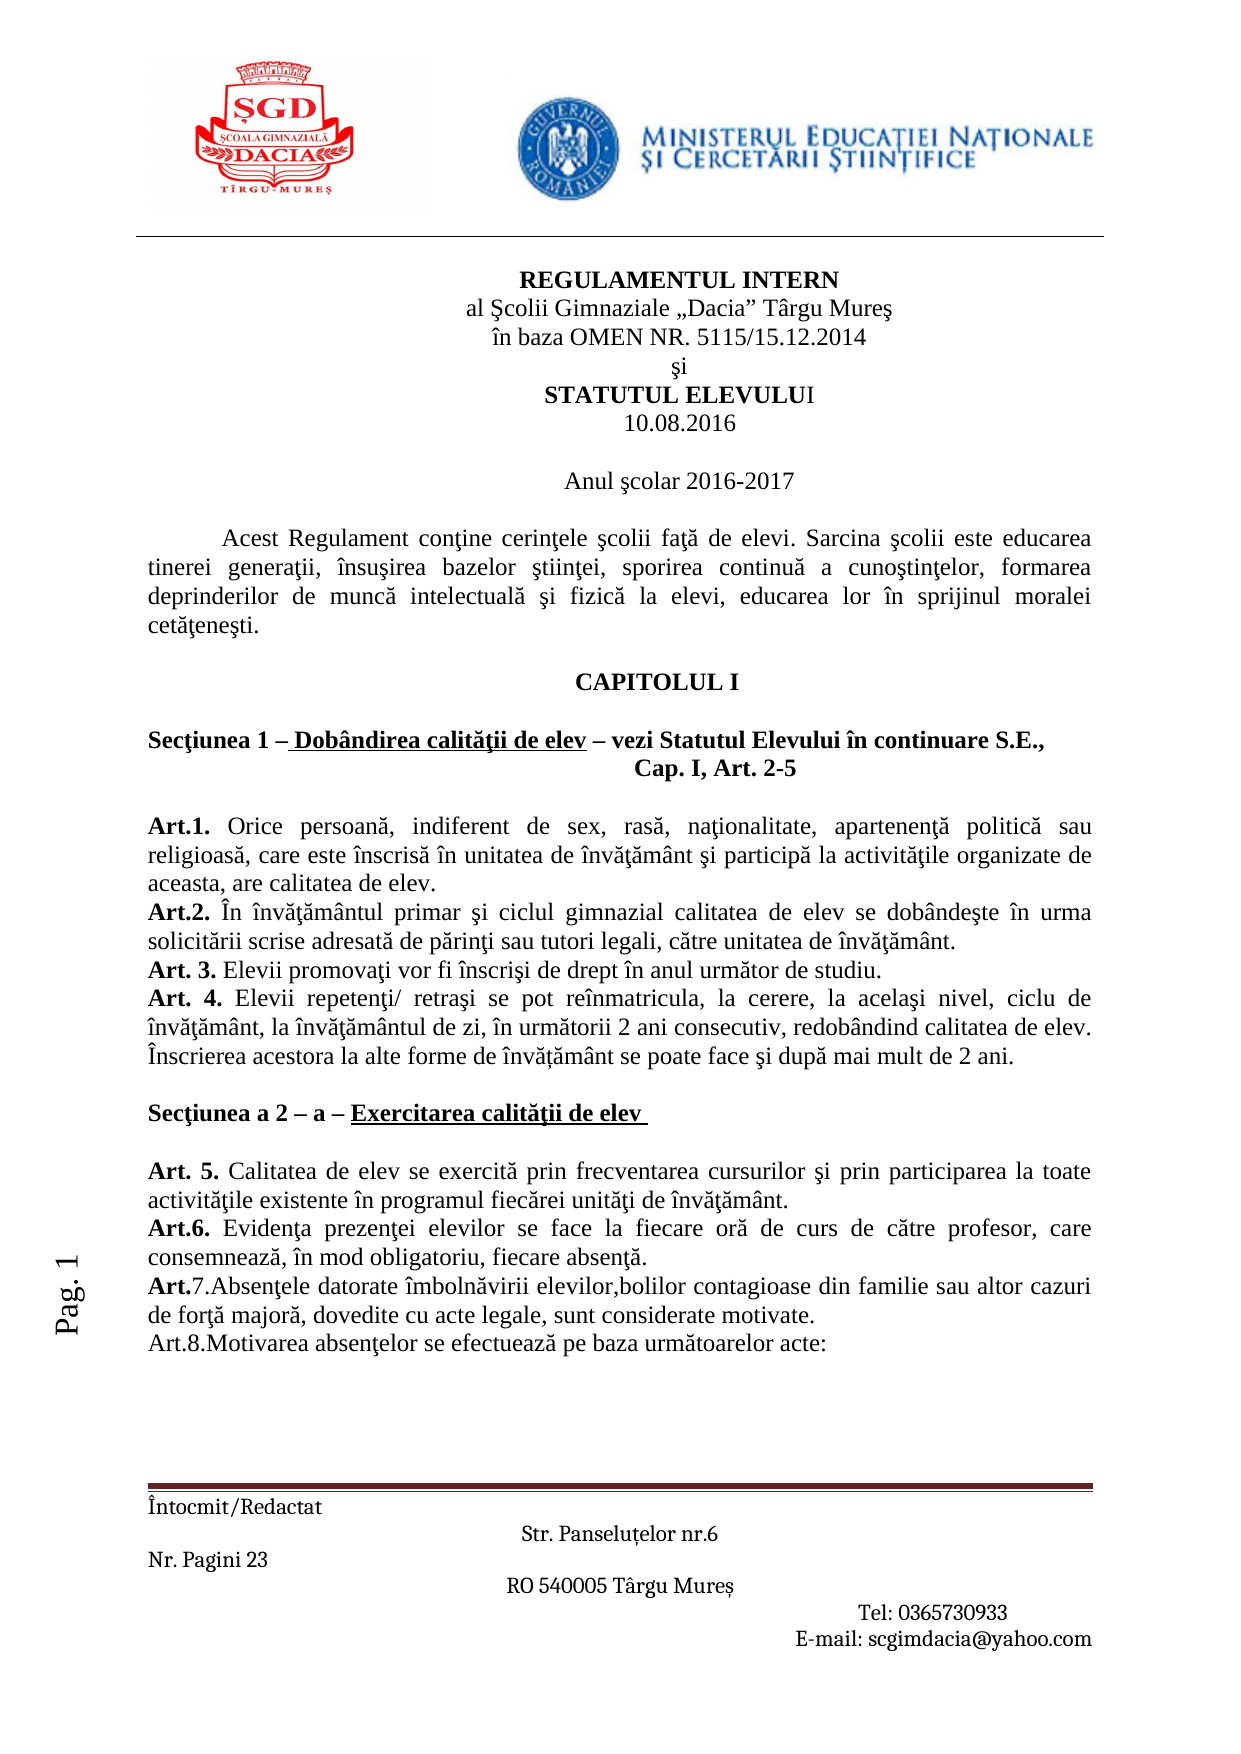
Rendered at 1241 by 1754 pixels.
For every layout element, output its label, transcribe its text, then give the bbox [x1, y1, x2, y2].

text Art.2. În învăţământul primar şi ciclul gimnazial calitatea de elev se dobândeşte în urma solicitării scrise adresată de părinţi sau tutori legali, către unitatea de învăţământ. [148, 897, 1093, 955]
text REGULAMENTUL INTERN [266, 265, 1093, 293]
text Art. 5. Calitatea de elev se exercită prin frecventarea cursurilor şi prin participarea la toate activităţile existente în programul fiecărei unităţi de învăţământ. [148, 1156, 1093, 1213]
text Cap. I, Art. 2-5 [590, 753, 1093, 782]
text Art.6. Evidenţa prezenţei elevilor se face la fiecare oră de curs de către profesor, care consemnează, în mod obligatoriu, fiecare absenţă. [148, 1213, 1093, 1271]
picture [503, 71, 1102, 216]
picture [147, 54, 432, 214]
text Art.8.Motivarea absenţelor se efectuează pe baza următoarelor acte: [148, 1328, 1093, 1357]
text STATUTUL ELEVULUI [266, 380, 1093, 408]
text Secţiunea 1 – Dobândirea calităţii de elev – vezi Statutul Elevului în continuare S.E., [148, 725, 1093, 753]
text Art. 4. Elevii repetenţi/ retraşi se pot reînmatricula, la cerere, la acelaşi nivel, ciclu de învăţământ, la învăţământul de zi, în următorii 2 ani consecutiv, redobândind calitatea de elev. Înscrierea acestora la alte forme de învățământ se poate face şi după mai mult de 2 ani. [148, 983, 1093, 1070]
text în baza OMEN NR. 5115/15.12.2014 [266, 322, 1093, 351]
text 10.08.2016 [148, 408, 1093, 437]
text Acest Regulament conţine cerinţele şcolii faţă de elevi. Sarcina şcolii este educarea tinerei generaţii, însuşirea bazelor ştiinţei, sporirea continuă a cunoştinţelor, formarea deprinderilor de muncă intelectuală şi fizică la elevi, educarea lor în sprijinul moralei cetăţeneşti. [148, 523, 1093, 638]
text al Şcolii Gimnaziale „Dacia” Târgu Mureş [266, 293, 1093, 322]
text Art.1. Orice persoană, indiferent de sex, rasă, naţionalitate, apartenenţă politică sau religioasă, care este înscrisă în unitatea de învăţământ şi participă la activităţile organizate de aceasta, are calitatea de elev. [148, 811, 1093, 897]
text CAPITOLUL I [148, 667, 1093, 696]
text Secţiunea a 2 – a – Exercitarea calităţii de elev [148, 1098, 1093, 1127]
text Anul şcolar 2016-2017 [266, 466, 1093, 495]
text Art.7.Absenţele datorate îmbolnăvirii elevilor,bolilor contagioase din familie sau altor cazuri de forţă majoră, dovedite cu acte legale, sunt considerate motivate. [148, 1271, 1093, 1328]
text şi [266, 351, 1093, 380]
text Art. 3. Elevii promovaţi vor fi înscrişi de drept în anul următor de studiu. [148, 955, 1093, 983]
